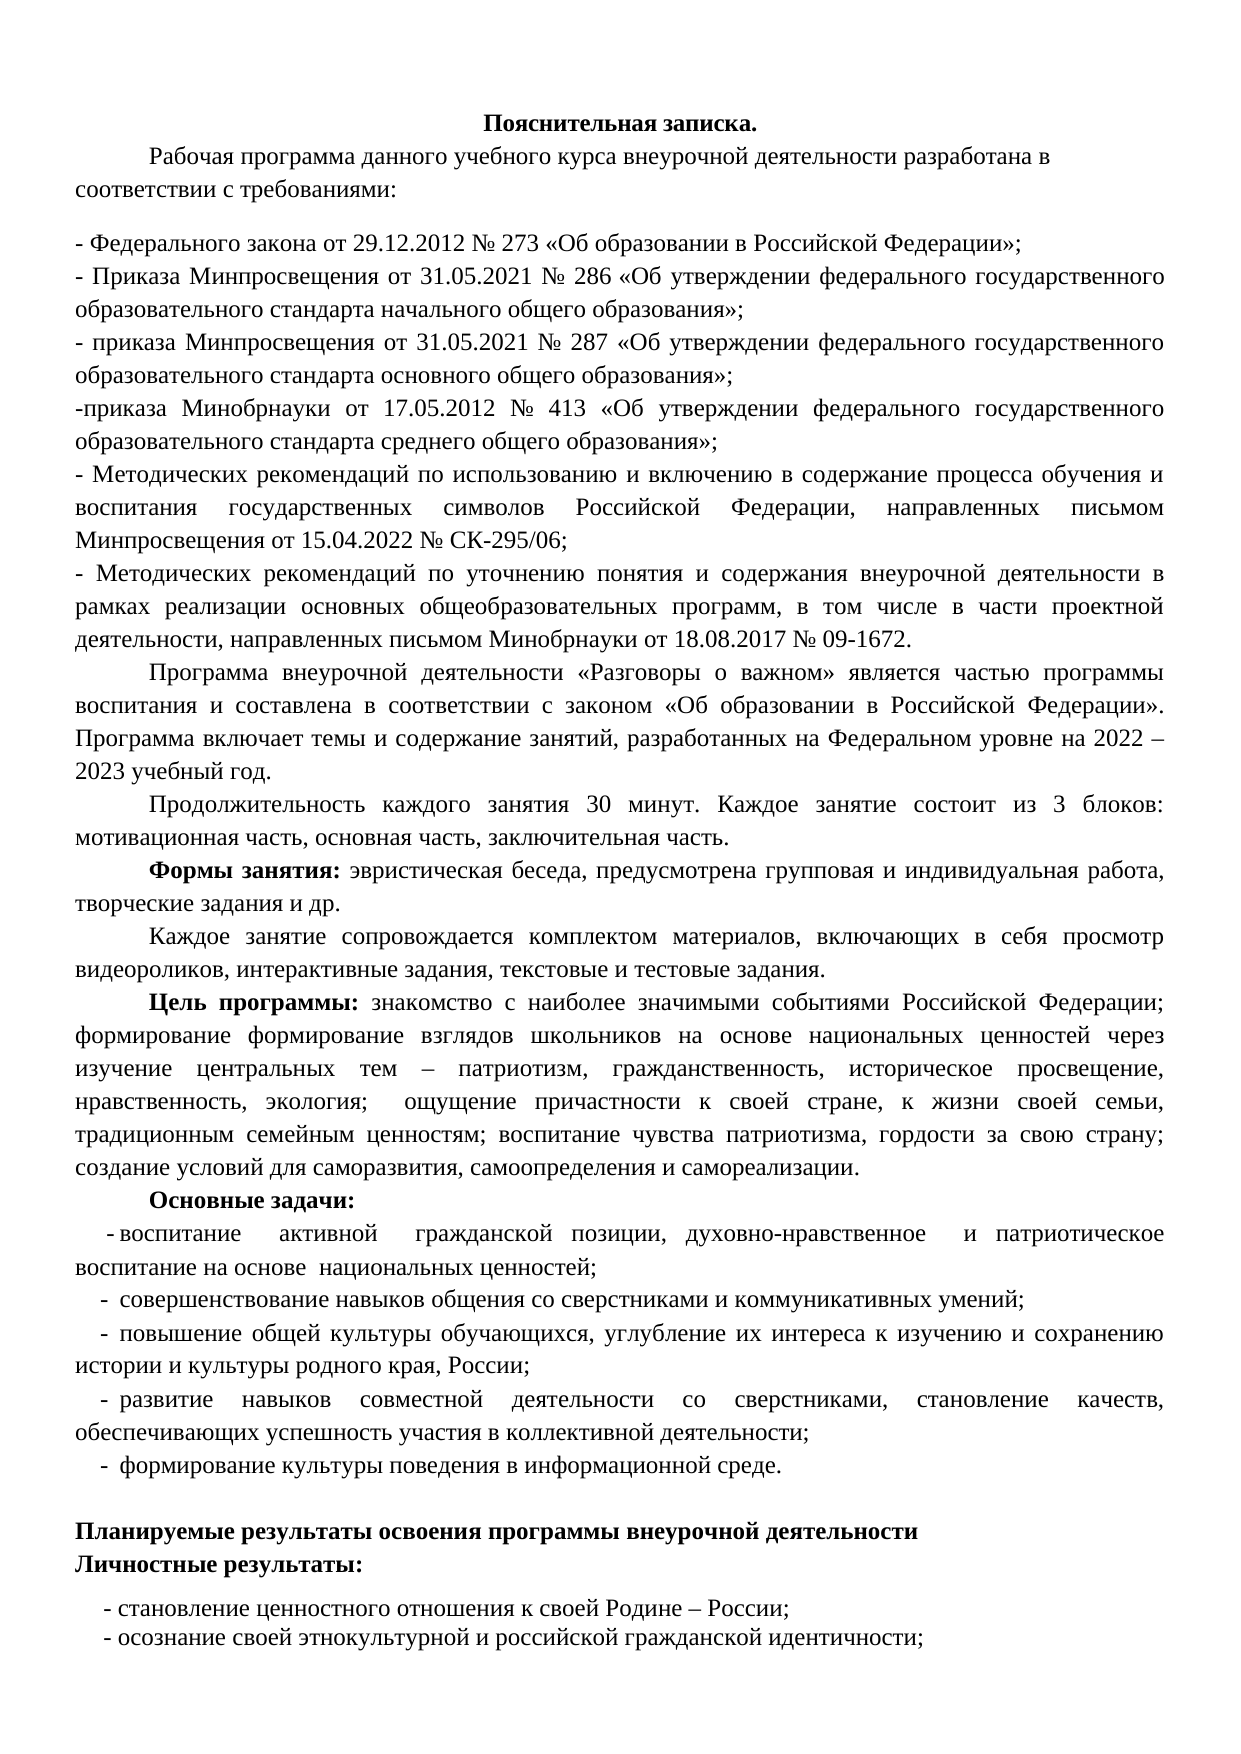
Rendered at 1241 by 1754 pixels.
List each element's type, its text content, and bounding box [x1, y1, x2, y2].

text - приказа Минпросвещения от 31.05.2021 № 287 «Об утверждении федерального государственного образовательного стандарта основного общего образования»; [75, 327, 1165, 389]
text Продолжительность каждого занятия 30 минут. Каждое занятие состоит из 3 блоков: мотивационная часть, основная часть, заключительная часть. [75, 789, 1165, 851]
text Каждое занятие сопровождается комплектом материалов, включающих в себя просмотр видеороликов, интерактивные задания, текстовые и тестовые задания. [75, 921, 1165, 983]
text - Методических рекомендаций по использованию и включению в содержание процесса обучения и воспитания государственных символов Российской Федерации, направленных письмом Минпросвещения от 15.04.2022 № СК-295/06; [75, 459, 1165, 554]
text - повышение общей культуры обучающихся, углубление их интереса к изучению и сохранению истории и культуры родного края, России; [75, 1318, 1165, 1379]
text Рабочая программа данного учебного курса внеурочной деятельности разработана в соответствии с требованиями: [75, 141, 1165, 203]
text -приказа Минобрнауки от 17.05.2012 № 413 «Об утверждении федерального государственного образовательного стандарта среднего общего образования»; [75, 393, 1165, 455]
text Программа внеурочной деятельности «Разговоры о важном» является частью программы воспитания и составлена в соответствии с законом «Об образовании в Российской Федерации». Программа включает темы и содержание занятий, разработанных на Федеральном уровне на 2022 – 2023 учебный год. [75, 657, 1165, 785]
text - Методических рекомендаций по уточнению понятия и содержания внеурочной деятельности в рамках реализации основных общеобразовательных программ, в том числе в части проектной деятельности, направленных письмом Минобрнауки от 18.08.2017 № 09-1672. [75, 558, 1165, 653]
text - Приказа Минпросвещения от 31.05.2021 № 286 «Об утверждении федерального государственного образовательного стандарта начального общего образования»; [75, 261, 1165, 323]
text Личностные результаты: [75, 1549, 1165, 1577]
text Формы занятия: эвристическая беседа, предусмотрена групповая и индивидуальная работа, творческие задания и др. [75, 855, 1165, 917]
text - совершенствование навыков общения со сверстниками и коммуникативных умений; [75, 1284, 1165, 1313]
text Основные задачи: [75, 1186, 1165, 1214]
text Цель программы: знакомство с наиболее значимыми событиями Российской Федерации; формирование формирование взглядов школьников на основе национальных ценностей через изучение центральных тем – патриотизм, гражданственность, историческое просвещение, нравственность, экология; ощущение причастности к своей стране, к жизни своей семьи, традиционным семейным ценностям; воспитание чувства патриотизма, гордости за свою страну; создание условий для саморазвития, самоопределения и самореализации. [75, 987, 1165, 1181]
text - осознание своей этнокультурной и российской гражданской идентичности; [103, 1622, 1165, 1651]
text Планируемые результаты освоения программы внеурочной деятельности [75, 1516, 1165, 1544]
text Пояснительная записка. [75, 108, 1165, 137]
text - развитие навыков совместной деятельности со сверстниками, становление качеств, обеспечивающих успешность участия в коллективной деятельности; [75, 1384, 1165, 1445]
text - становление ценностного отношения к своей Родине – России; [103, 1593, 1165, 1622]
text - Федерального закона от 29.12.2012 № 273 «Об образовании в Российской Федерации»; [75, 228, 1165, 257]
text - воспитание активной гражданской позиции, духовно-нравственное и патриотическое воспитание на основе национальных ценностей; [75, 1218, 1165, 1280]
text - формирование культуры поведения в информационной среде. [75, 1450, 1165, 1478]
